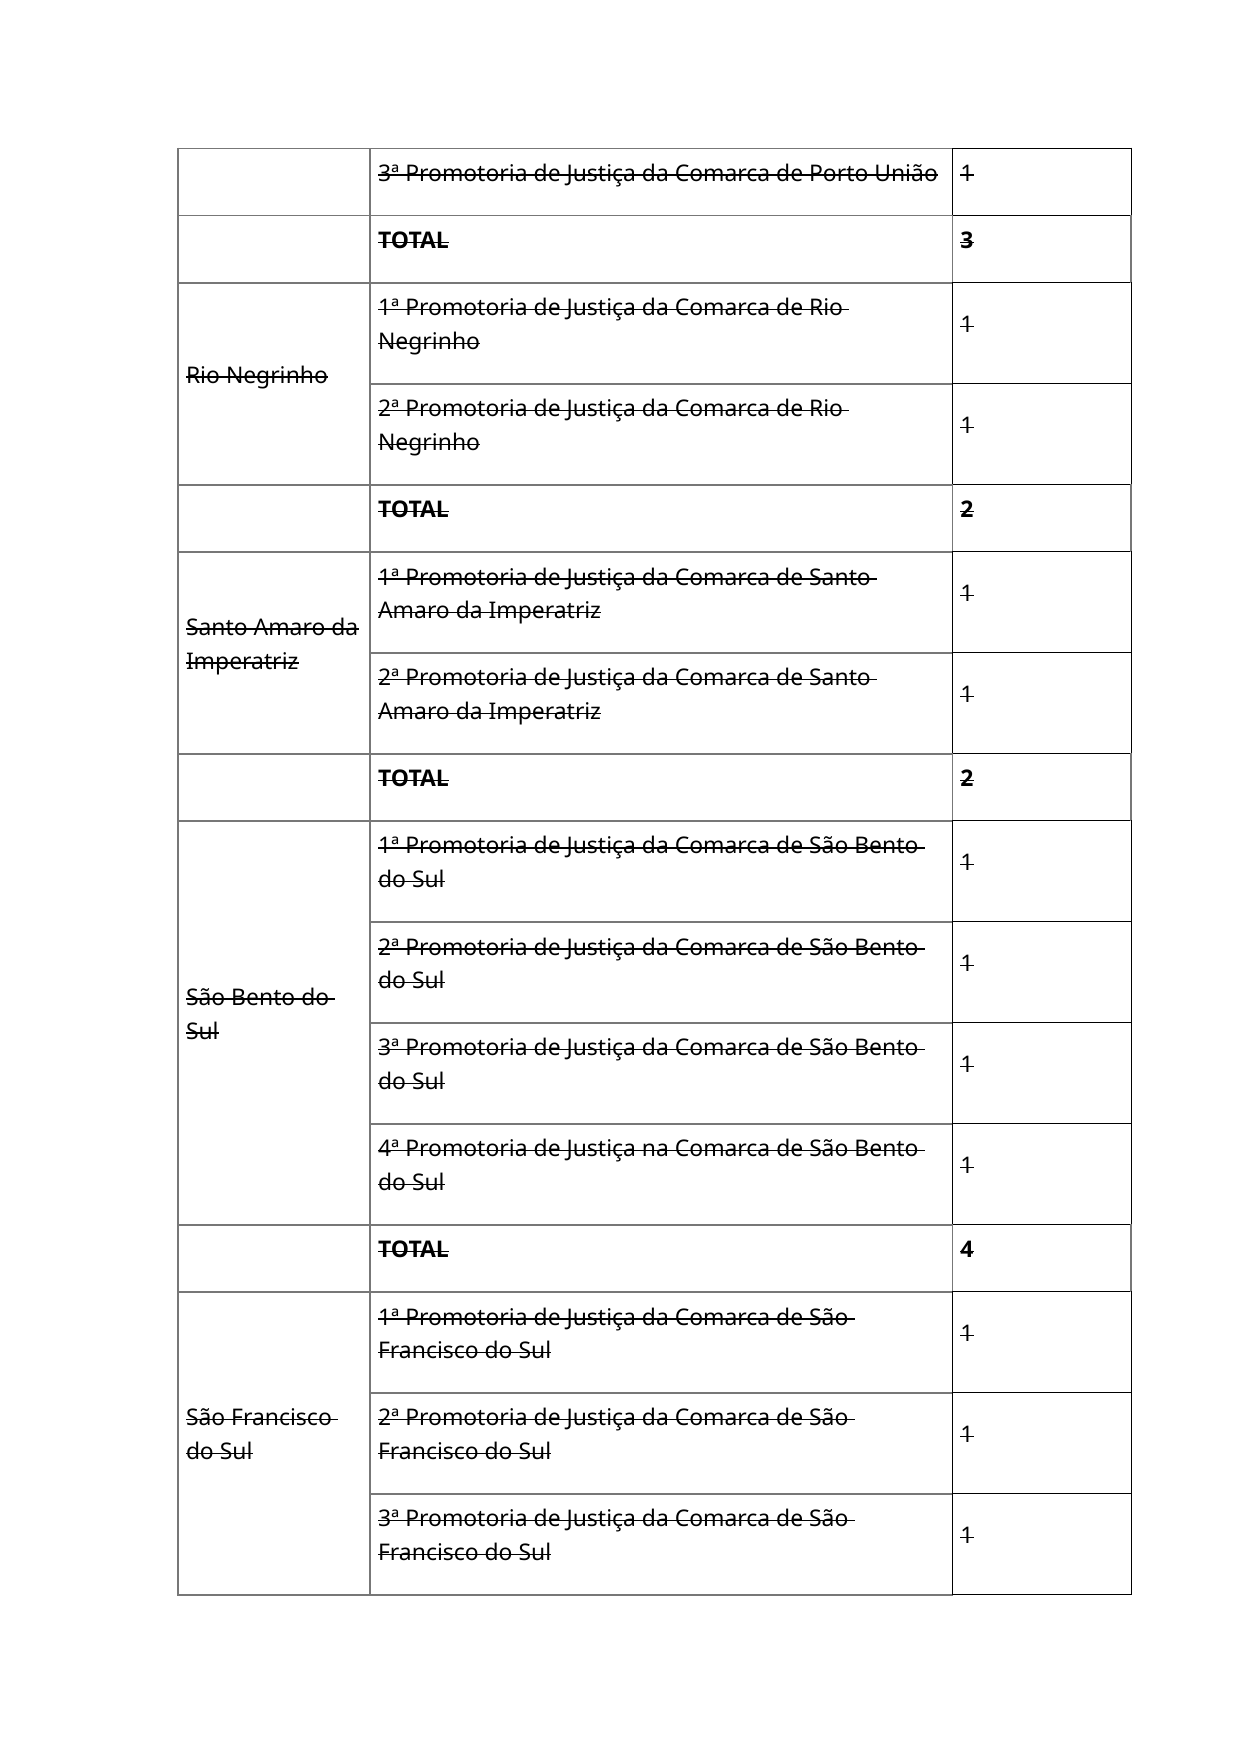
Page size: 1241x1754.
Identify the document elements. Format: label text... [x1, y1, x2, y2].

table_cell 1ª Promotoria de Justiça da Comarca de Rio Negrinho [371, 284, 952, 383]
table_cell 1 [953, 1292, 1131, 1392]
table_cell 1 [953, 1393, 1131, 1493]
table_cell 1 [953, 821, 1131, 921]
table_cell 1 [953, 384, 1131, 484]
table_cell 1 [953, 1494, 1131, 1594]
table_cell 1 [953, 922, 1131, 1022]
table_cell 2 [953, 485, 1130, 551]
table_cell 3ª Promotoria de Justiça da Comarca de São Francisco do Sul [371, 1495, 952, 1594]
table_cell [179, 1226, 369, 1291]
table_cell TOTAL [371, 216, 952, 282]
table_cell 1 [953, 1124, 1131, 1224]
table_cell 1 [953, 283, 1131, 383]
table_cell 3 [953, 216, 1130, 282]
table_cell 1ª Promotoria de Justiça da Comarca de São Francisco do Sul [371, 1293, 952, 1392]
table_cell 2ª Promotoria de Justiça da Comarca de Santo Amaro da Imperatriz [371, 654, 952, 753]
table_cell 2ª Promotoria de Justiça da Comarca de São Bento do Sul [371, 923, 952, 1022]
table_cell Rio Negrinho [179, 284, 369, 484]
table_cell 1ª Promotoria de Justiça da Comarca de São Bento do Sul [371, 822, 952, 921]
table_cell 4 [953, 1225, 1130, 1291]
table_cell 3ª Promotoria de Justiça da Comarca de São Bento do Sul [371, 1024, 952, 1123]
table_cell TOTAL [371, 755, 952, 820]
table_cell [179, 755, 369, 820]
table_cell São Bento do Sul [179, 822, 369, 1224]
table_cell [179, 216, 369, 282]
table_cell 3ª Promotoria de Justiça da Comarca de Porto União [371, 149, 952, 215]
table_cell 1 [953, 149, 1131, 215]
table_cell 2 [953, 754, 1130, 820]
table_cell 2ª Promotoria de Justiça da Comarca de São Francisco do Sul [371, 1394, 952, 1493]
table_cell São Francisco do Sul [179, 1293, 369, 1594]
table_cell TOTAL [371, 486, 952, 551]
table_cell Santo Amaro da Imperatriz [179, 553, 369, 753]
table_cell 1 [953, 552, 1131, 652]
table_cell [179, 486, 369, 551]
table_cell 1 [953, 653, 1131, 753]
table_cell 2ª Promotoria de Justiça da Comarca de Rio Negrinho [371, 385, 952, 484]
table_cell 1ª Promotoria de Justiça da Comarca de Santo Amaro da Imperatriz [371, 553, 952, 652]
table_cell 1 [953, 1023, 1131, 1123]
table_cell 4ª Promotoria de Justiça na Comarca de São Bento do Sul [371, 1125, 952, 1224]
table_cell TOTAL [371, 1226, 952, 1291]
